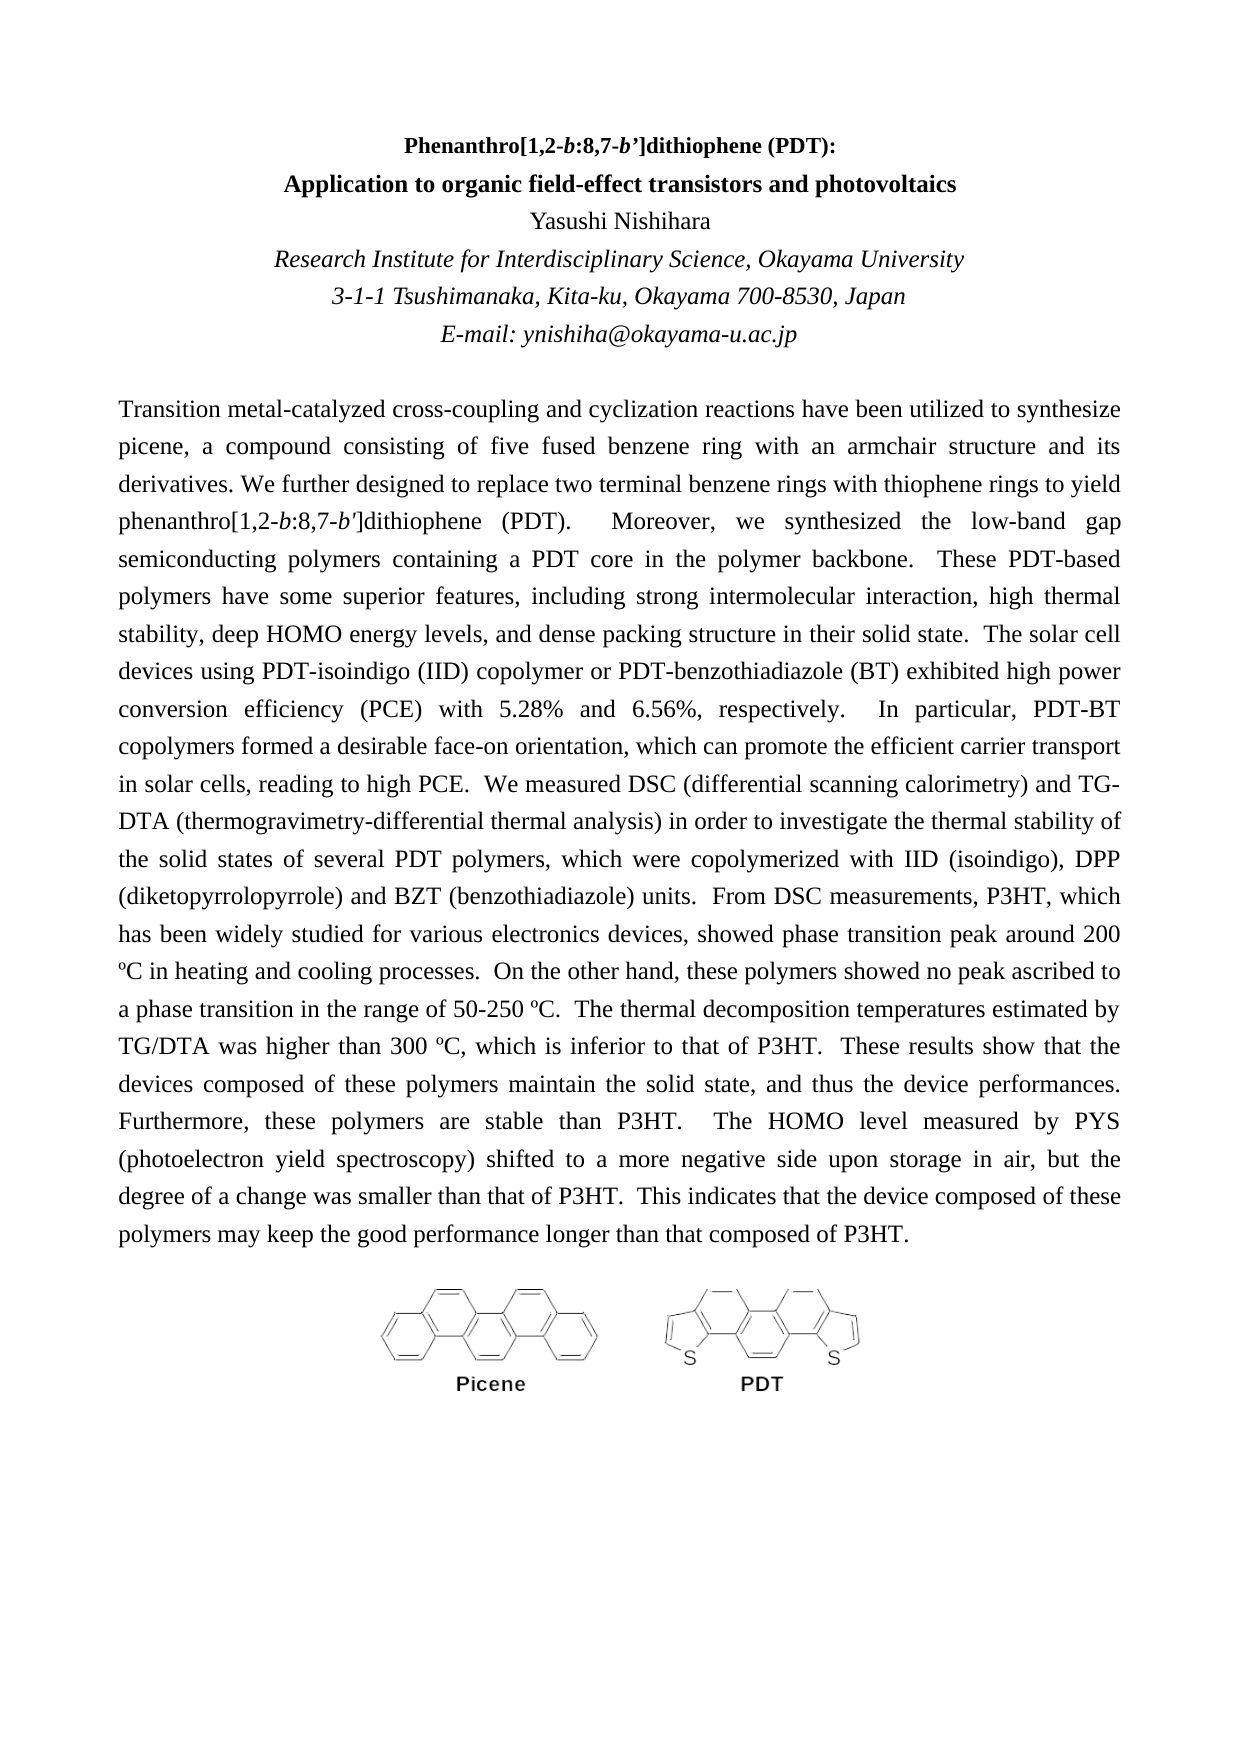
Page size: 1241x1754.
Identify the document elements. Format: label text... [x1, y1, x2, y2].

text Phenanthro[1,2-b:8,7-b’]dithiophene (PDT): [118, 127, 1122, 164]
text Yasushi Nishihara [118, 202, 1122, 239]
text Transition metal-catalyzed cross-coupling and cyclization reactions have been utilized to synthesize picene, a compound consisting of five fused benzene ring with an armchair structure and its derivatives. We further designed to replace two terminal benzene rings with thiophene rings to yield phenanthro[1,2-b:8,7-b']dithiophene (PDT). Moreover, we synthesized the low-band gap semiconducting polymers containing a PDT core in the polymer backbone. These PDT-based polymers have some superior features, including strong intermolecular interaction, high thermal stability, deep HOMO energy levels, and dense packing structure in their solid state. The solar cell devices using PDT-isoindigo (IID) copolymer or PDT-benzothiadiazole (BT) exhibited high power conversion efficiency (PCE) with 5.28% and 6.56%, respectively. In particular, PDT-BT copolymers formed a desirable face-on orientation, which can promote the efficient carrier transport in solar cells, reading to high PCE. We measured DSC (differential scanning calorimetry) and TG-DTA (thermogravimetry-differential thermal analysis) in order to investigate the thermal stability of the solid states of several PDT polymers, which were copolymerized with IID (isoindigo), DPP (diketopyrrolopyrrole) and BZT (benzothiadiazole) units. From DSC measurements, P3HT, which has been widely studied for various electronics devices, showed phase transition peak around 200 ºC in heating and cooling processes. On the other hand, these polymers showed no peak ascribed to a phase transition in the range of 50-250 ºC. The thermal decomposition temperatures estimated by TG/DTA was higher than 300 ºC, which is inferior to that of P3HT. These results show that the devices composed of these polymers maintain the solid state, and thus the device performances. Furthermore, these polymers are stable than P3HT. The HOMO level measured by PYS (photoelectron yield spectroscopy) shifted to a more negative side upon storage in air, but the degree of a change was smaller than that of P3HT. This indicates that the device composed of these polymers may keep the good performance longer than that composed of P3HT. [118, 389, 1122, 1252]
text Application to organic field-effect transistors and photovoltaics [118, 164, 1122, 202]
text Research Institute for Interdisciplinary Science, Okayama University [118, 239, 1122, 277]
text E-mail: ynishiha@okayama-u.ac.jp [118, 314, 1122, 352]
text 3-1-1 Tsushimanaka, Kita-ku, Okayama 700-8530, Japan [118, 277, 1122, 314]
